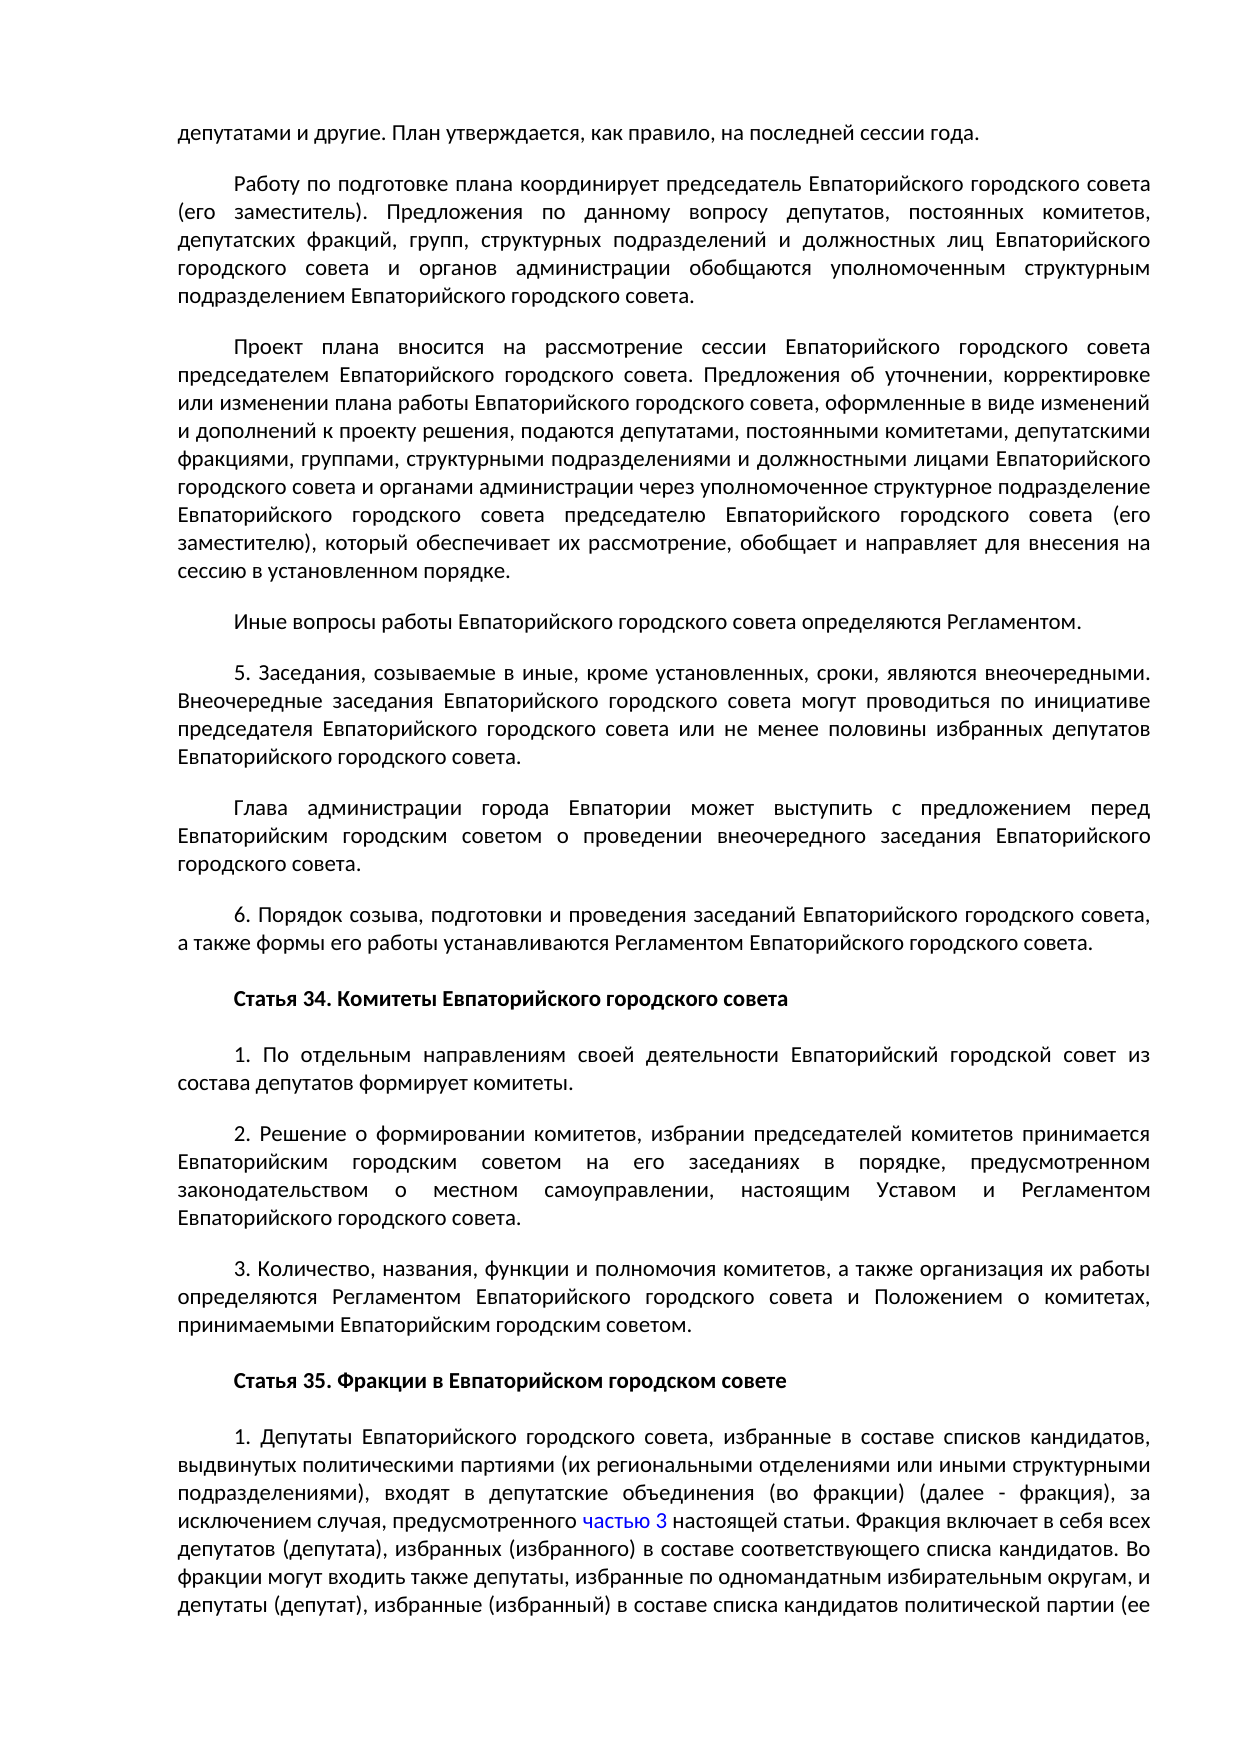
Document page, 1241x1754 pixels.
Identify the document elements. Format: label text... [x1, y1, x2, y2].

text 6. Порядок созыва, подготовки и проведения заседаний Евпаторийского городского совета, а также формы его работы устанавливаются Регламентом Евпаторийского городского совета. [177, 900, 1152, 956]
text 3. Количество, названия, функции и полномочия комитетов, а также организация их работы определяются Регламентом Евпаторийского городского совета и Положением о комитетах, принимаемыми Евпаторийским городским советом. [177, 1254, 1152, 1338]
title Статья 34. Комитеты Евпаторийского городского совета [177, 984, 1152, 1012]
text Работу по подготовке плана координирует председатель Евпаторийского городского совета (его заместитель). Предложения по данному вопросу депутатов, постоянных комитетов, депутатских фракций, групп, структурных подразделений и должностных лиц Евпаторийского городского совета и органов администрации обобщаются уполномоченным структурным подразделением Евпаторийского городского совета. [177, 169, 1152, 309]
text 2. Решение о формировании комитетов, избрании председателей комитетов принимается Евпаторийским городским советом на его заседаниях в порядке, предусмотренном законодательством о местном самоуправлении, настоящим Уставом и Регламентом Евпаторийского городского совета. [177, 1119, 1152, 1231]
text Глава администрации города Евпатории может выступить с предложением перед Евпаторийским городским советом о проведении внеочередного заседания Евпаторийского городского совета. [177, 793, 1152, 877]
text Проект плана вносится на рассмотрение сессии Евпаторийского городского совета председателем Евпаторийского городского совета. Предложения об уточнении, корректировке или изменении плана работы Евпаторийского городского совета, оформленные в виде изменений и дополнений к проекту решения, подаются депутатами, постоянными комитетами, депутатскими фракциями, группами, структурными подразделениями и должностными лицами Евпаторийского городского совета и органами администрации через уполномоченное структурное подразделение Евпаторийского городского совета председателю Евпаторийского городского совета (его заместителю), который обеспечивает их рассмотрение, обобщает и направляет для внесения на сессию в установленном порядке. [177, 332, 1152, 584]
title Статья 35. Фракции в Евпаторийском городском совете [177, 1366, 1152, 1394]
text Иные вопросы работы Евпаторийского городского совета определяются Регламентом. [177, 607, 1152, 635]
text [177, 1422, 1152, 1618]
text 5. Заседания, созываемые в иные, кроме установленных, сроки, являются внеочередными. Внеочередные заседания Евпаторийского городского совета могут проводиться по инициативе председателя Евпаторийского городского совета или не менее половины избранных депутатов Евпаторийского городского совета. [177, 658, 1152, 770]
text 1. По отдельным направлениям своей деятельности Евпаторийский городской совет из состава депутатов формирует комитеты. [177, 1040, 1152, 1096]
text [177, 118, 1152, 146]
